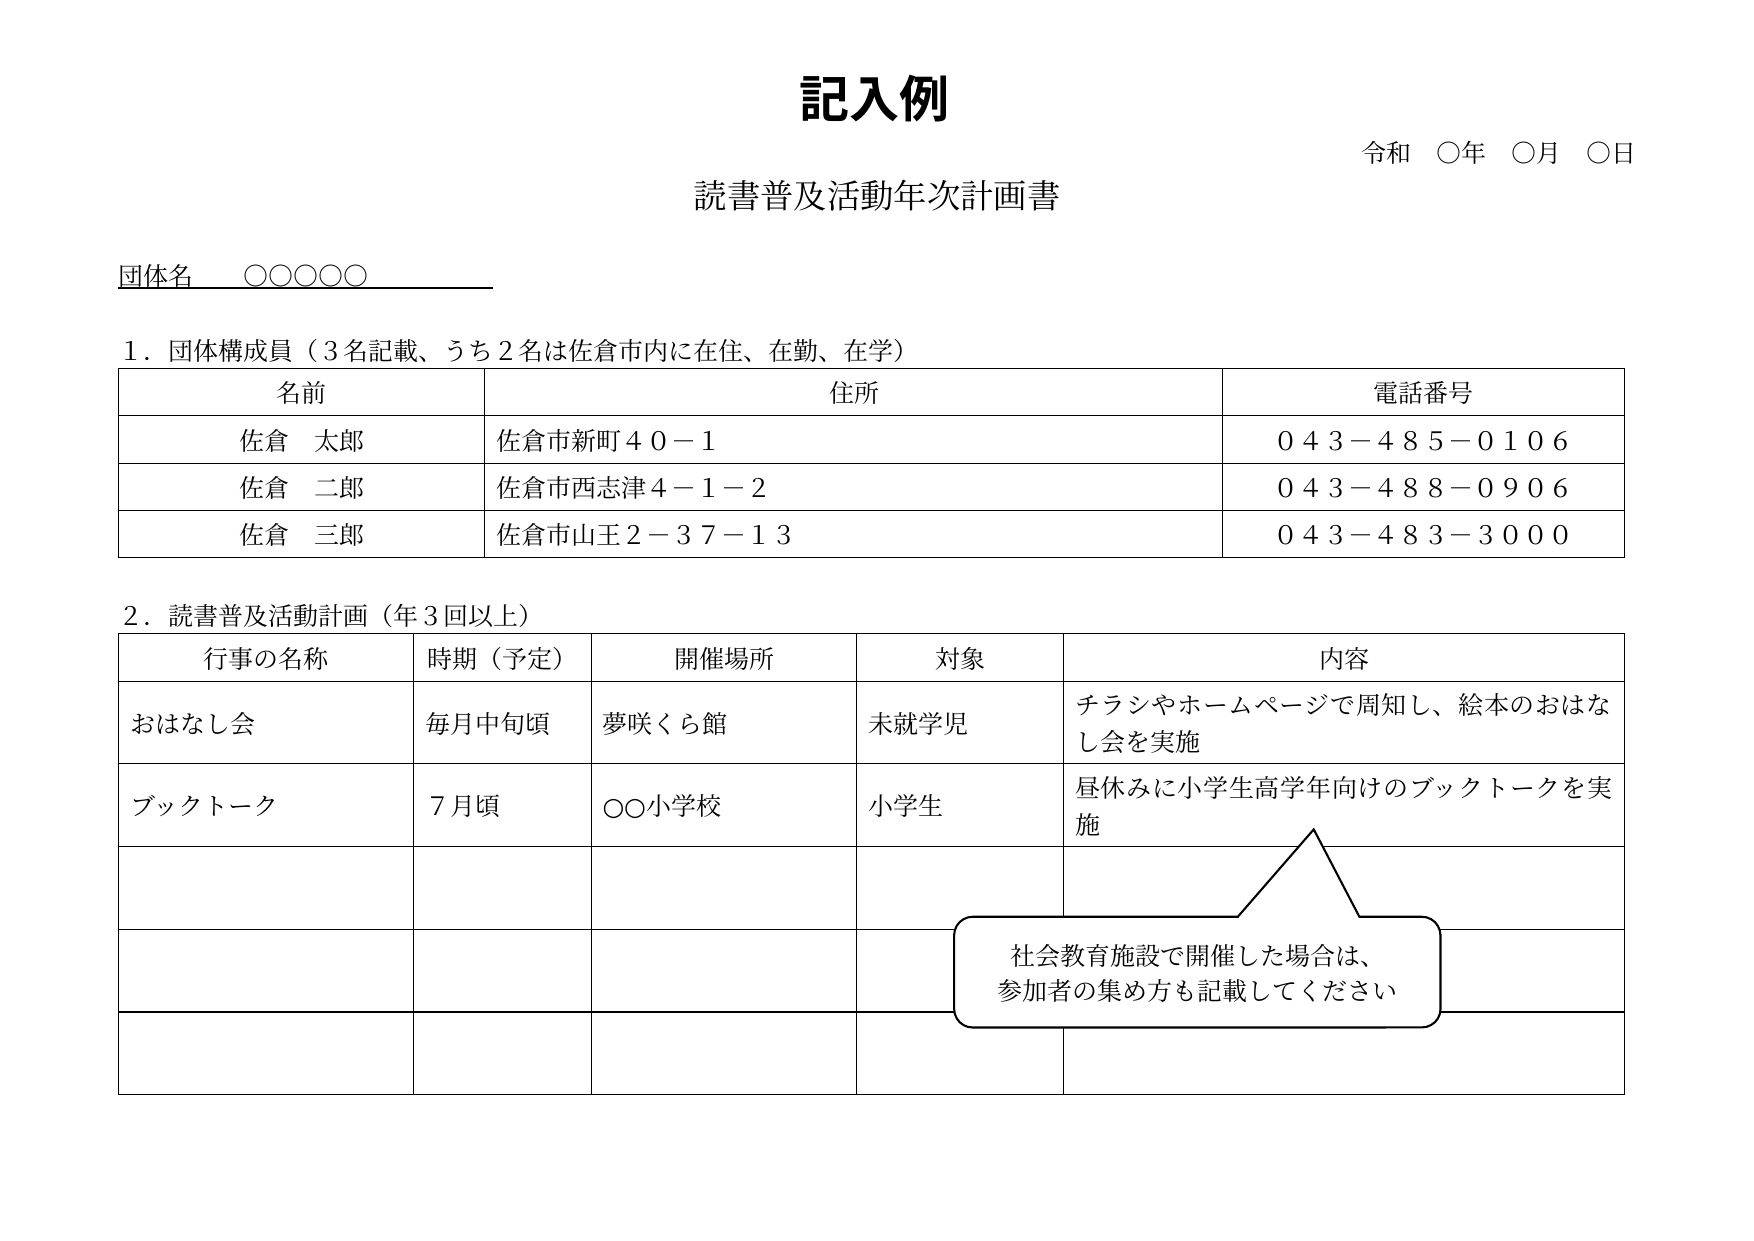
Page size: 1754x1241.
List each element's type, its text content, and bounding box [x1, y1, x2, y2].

table_cell 佐倉市山王２－３７－１３ [485, 511, 1222, 557]
table_cell [1325, 847, 1624, 929]
table_cell ７月頃 [414, 764, 591, 846]
table_header 住所 [485, 369, 1222, 415]
table_cell ０４３－４８５－０１０６ [1223, 416, 1624, 463]
table_cell 夢咲くら館 [592, 682, 856, 763]
text 読書普及活動年次計画書 [118, 170, 1636, 218]
table_cell 佐倉 太郎 [119, 416, 484, 463]
text 団体名 ○○○○○ [118, 256, 1636, 293]
table_cell 未就学児 [857, 682, 1063, 763]
table_cell [119, 930, 413, 1011]
table_cell おはなし会 [119, 682, 413, 763]
table_cell ブックトーク [119, 764, 413, 846]
text 令和 ○年 ○月 ○日 [118, 133, 1636, 170]
table_cell [119, 847, 413, 929]
table_header 電話番号 [1223, 369, 1624, 415]
table_cell 佐倉 三郎 [119, 511, 484, 557]
table_header 時期（予定） [414, 634, 591, 681]
table_cell [592, 847, 856, 929]
table_cell [1064, 1013, 1624, 1094]
table_cell [592, 1013, 856, 1094]
table_cell [414, 847, 591, 929]
table_cell ０４３－４８３－３０００ [1223, 511, 1624, 557]
table_cell [857, 1013, 1063, 1094]
text ２．読書普及活動計画（年３回以上） [118, 596, 1636, 633]
table_cell ０４３－４８８－０９０６ [1223, 464, 1624, 510]
table_cell [1441, 930, 1624, 1011]
table_cell [857, 930, 953, 1011]
table_header 開催場所 [592, 634, 856, 681]
table_cell チラシやホームページで周知し、絵本のおはなし会を実施 [1064, 682, 1624, 763]
table_cell [414, 1013, 591, 1094]
table_cell [414, 930, 591, 1011]
table_header 行事の名称 [119, 634, 413, 681]
table_cell 佐倉市新町４０－１ [485, 416, 1222, 463]
table_cell 小学生 [857, 764, 1063, 846]
table_header 名前 [119, 369, 484, 415]
table_cell [1064, 847, 1296, 915]
table_cell 佐倉市西志津４－１－２ [485, 464, 1222, 510]
table_cell [592, 930, 856, 1011]
table_cell 昼休みに小学生高学年向けのブックトークを実施 [1064, 764, 1624, 846]
table_cell 佐倉 二郎 [119, 464, 484, 510]
table_cell ○○小学校 [592, 764, 856, 846]
table_header 内容 [1064, 634, 1624, 681]
table_cell [119, 1013, 413, 1094]
text １．団体構成員（３名記載、うち２名は佐倉市内に在住、在勤、在学） [118, 331, 1636, 368]
table_cell 毎月中旬頃 [414, 682, 591, 763]
table_header 対象 [857, 634, 1063, 681]
table_cell [857, 847, 1063, 929]
